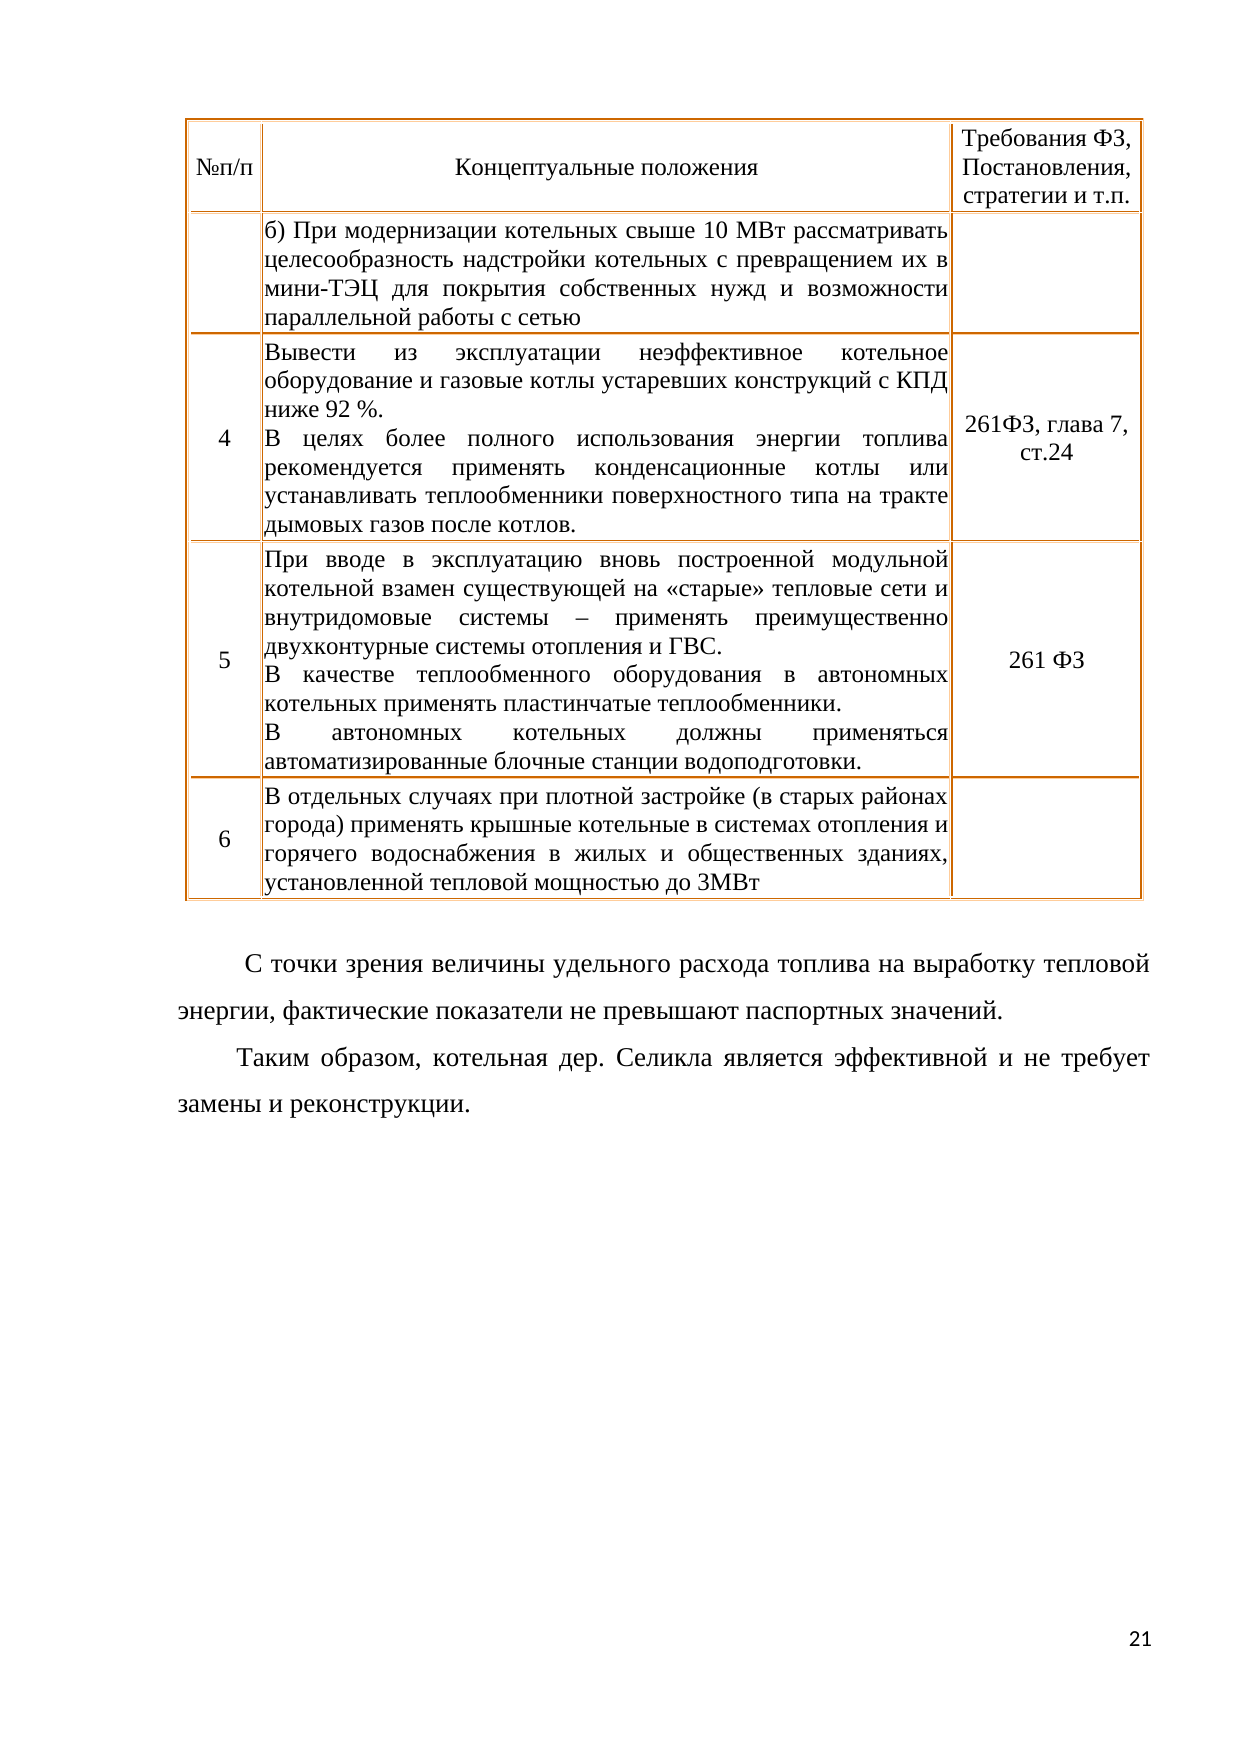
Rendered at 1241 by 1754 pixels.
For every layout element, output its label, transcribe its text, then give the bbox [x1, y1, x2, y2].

table_cell 261ФЗ, глава 7, ст.24 [953, 332, 1140, 540]
table_header Требования ФЗ, Постановления, стратегии и т.п. [951, 122, 1140, 211]
table_cell 4 [189, 332, 260, 540]
table_cell В отдельных случаях при плотной застройке (в старых районах города) применять крышные котельные в системах отопления и горячего водоснабжения в жилых и общественных зданиях, установленной тепловой мощностью до 3МВт [262, 776, 951, 897]
list С точки зрения величины удельного расхода топлива на выработку тепловой энергии, фактические показатели не превышают паспортных значений. [177, 947, 1152, 1025]
table_cell 6 [189, 776, 262, 897]
table_cell При вводе в эксплуатацию вновь построенной модульной котельной взамен существующей на «старые» тепловые сети и внутридомовые системы – применять преимущественно двухконтурные системы отопления и ГВС. В качестве теплообменного оборудования в автономных котельных применять пластинчатые теплообменники. В автономных котельных должны применяться автоматизированные блочные станции водоподготовки. [263, 543, 949, 776]
table_cell 5 [187, 540, 262, 776]
table_cell Вывести из эксплуатации неэффективное котельное оборудование и газовые котлы устаревших конструкций с КПД ниже 92 %. В целях более полного использования энергии топлива рекомендуется применять конденсационные котлы или устанавливать теплообменники поверхностного типа на тракте дымовых газов после котлов. [263, 335, 949, 540]
table_header №п/п [189, 122, 262, 211]
list Таким образом, котельная дер. Селикла является эффективной и не требует замены и реконструкции. [177, 1041, 1152, 1118]
table_cell 261 ФЗ [951, 540, 1142, 776]
table_cell 190ФЗ, ст.3, п.3 [951, 211, 1142, 332]
table_cell [951, 776, 1140, 897]
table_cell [263, 214, 949, 332]
table_cell 3 [187, 211, 262, 332]
table_header Концептуальные положения [262, 120, 951, 211]
